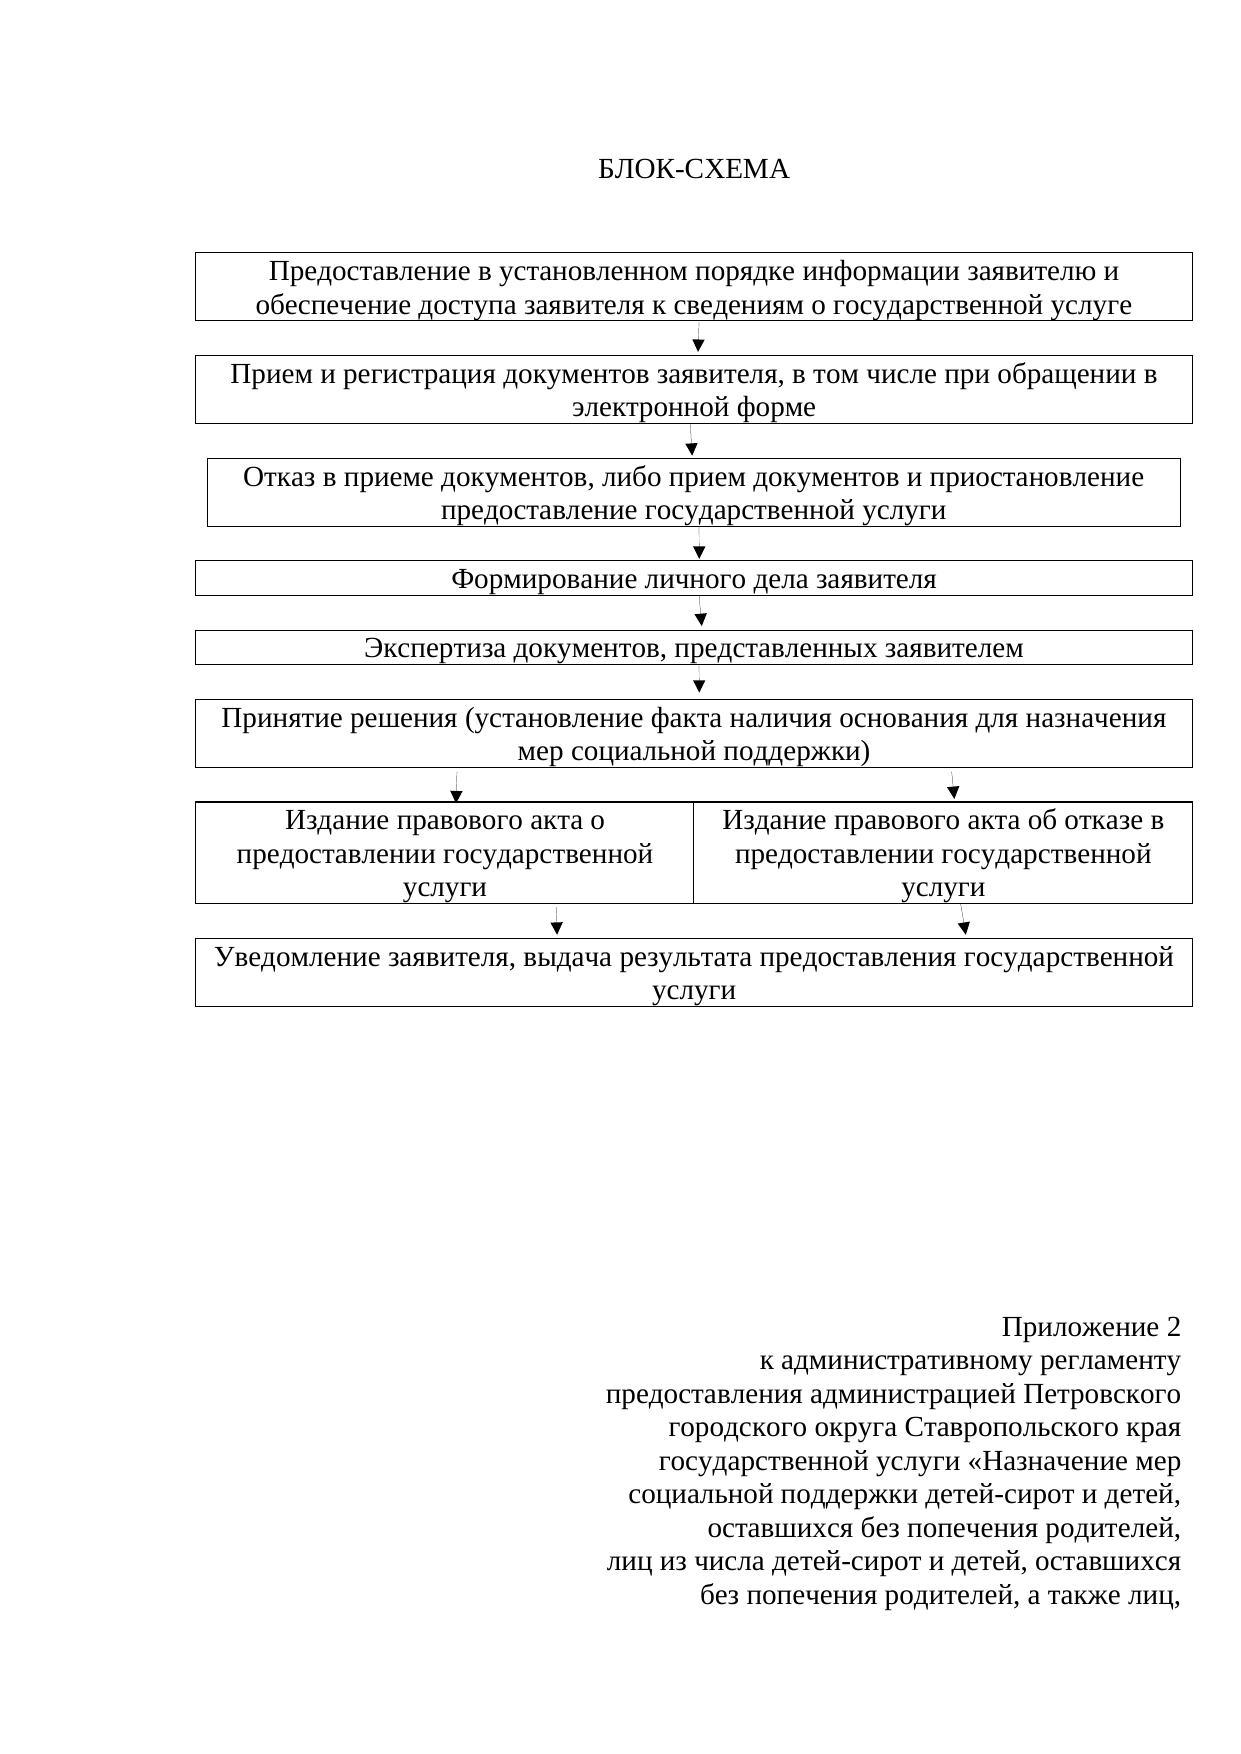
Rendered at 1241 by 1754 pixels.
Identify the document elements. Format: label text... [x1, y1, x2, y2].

text городского округа Ставропольского края [207, 1409, 1181, 1443]
table_cell Прием и регистрация документов заявителя, в том числе при обращении в электронной форме [196, 356, 1192, 423]
table_cell [196, 596, 1192, 629]
table_cell [196, 768, 1192, 801]
table_cell Издание правового акта о предоставлении государственной услуги [196, 803, 693, 903]
text Приложение 2 [207, 1309, 1181, 1342]
text предоставления администрацией Петровского [207, 1376, 1181, 1409]
table_cell Формирование личного дела заявителя [196, 561, 1192, 595]
table_cell [196, 665, 1192, 699]
table_cell [196, 424, 1192, 560]
table_cell [196, 321, 1192, 355]
text государственной услуги «Назначение мер [207, 1443, 1181, 1476]
table_header Предоставление в установленном порядке информации заявителю и обеспечение доступа заявителя к сведениям о государственной услуге [196, 253, 1192, 320]
table_cell Экспертиза документов, представленных заявителем [196, 631, 1192, 664]
text социальной поддержки детей-сирот и детей, [207, 1476, 1181, 1510]
table_cell Уведомление заявителя, выдача результата предоставления государственной услуги [196, 939, 1192, 1006]
text без попечения родителей, а также лиц, [207, 1577, 1181, 1611]
table_cell [196, 904, 1192, 938]
table_cell Издание правового акта об отказе в предоставлении государственной услуги [694, 803, 1192, 903]
text лиц из числа детей-сирот и детей, оставшихся [207, 1543, 1181, 1577]
text оставшихся без попечения родителей, [207, 1510, 1181, 1543]
text к административному регламенту [207, 1342, 1181, 1376]
title БЛОК-СХЕМА [207, 152, 1181, 185]
table_cell Принятие решения (установление факта наличия основания для назначения мер социальной поддержки) [196, 700, 1192, 767]
